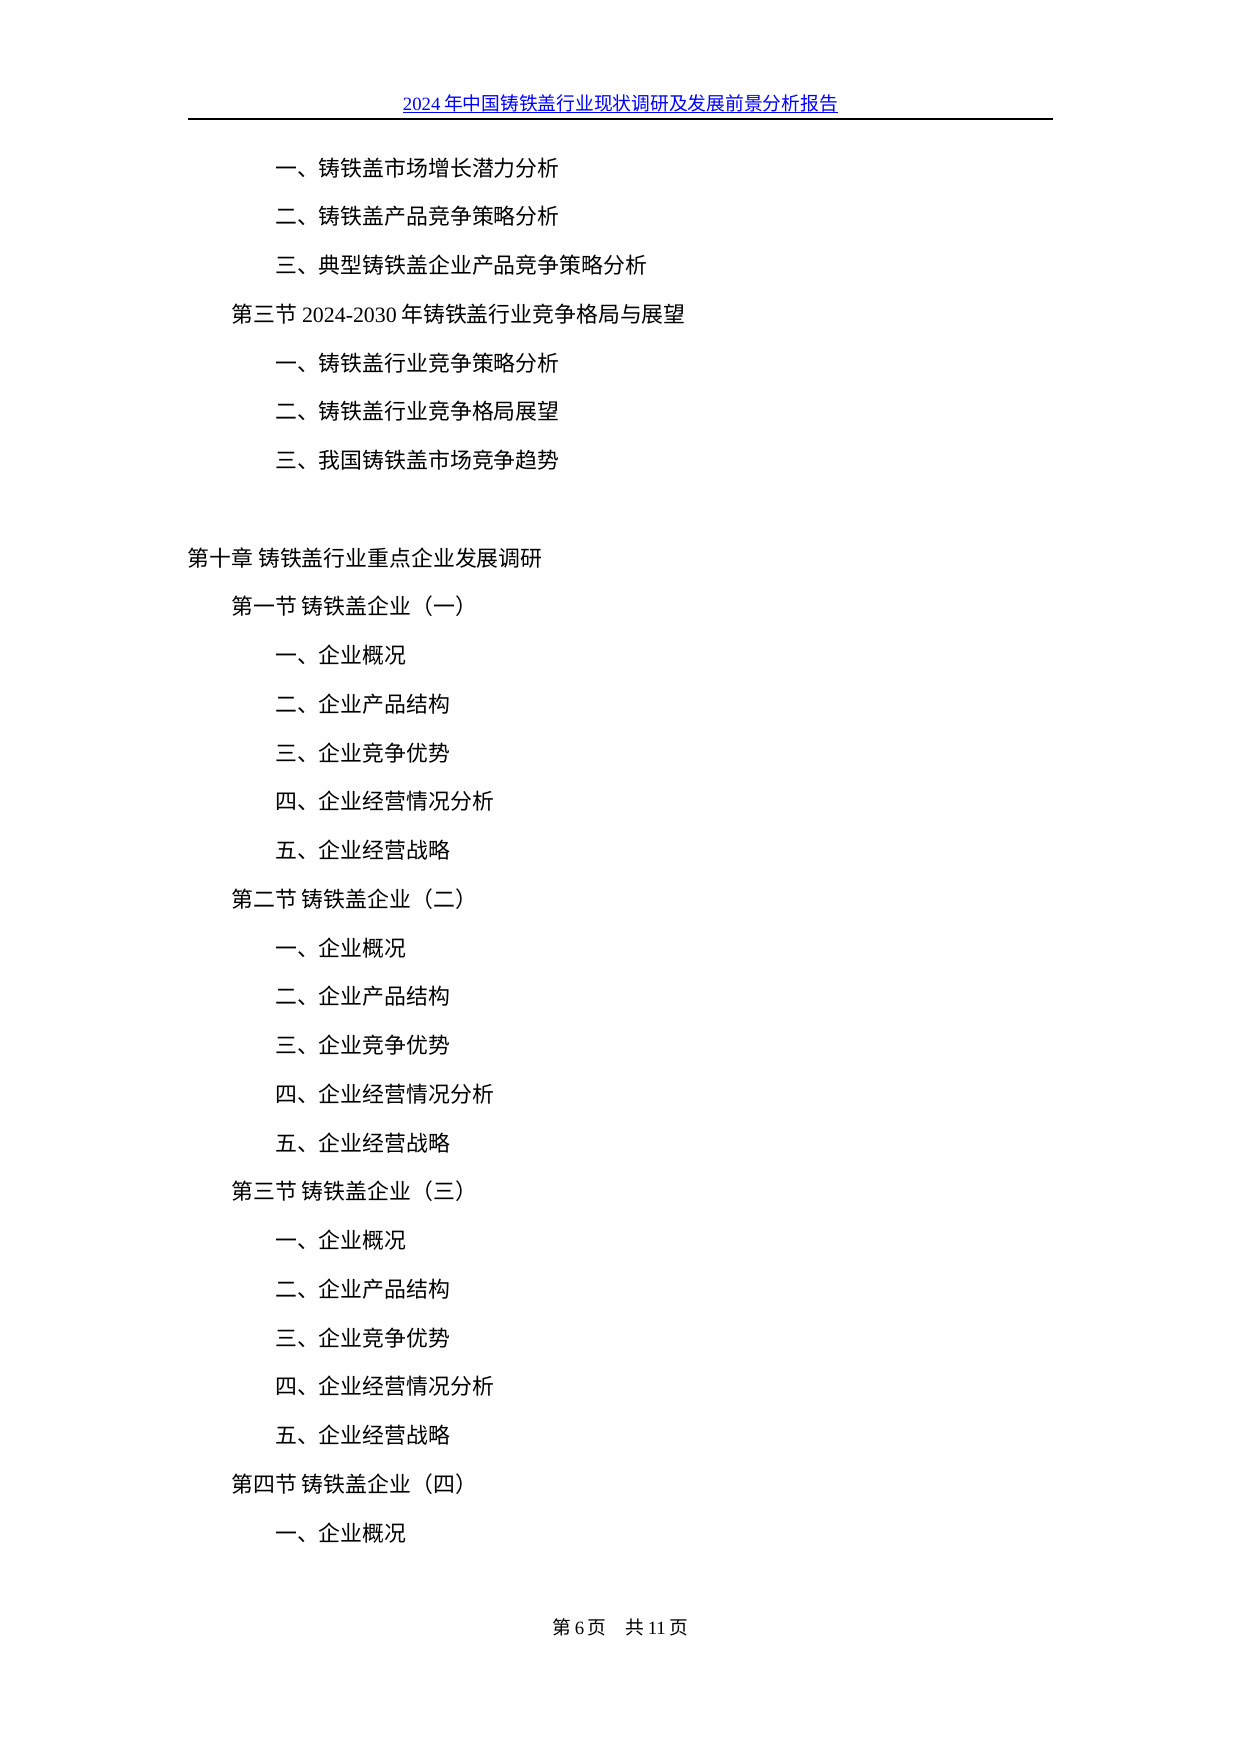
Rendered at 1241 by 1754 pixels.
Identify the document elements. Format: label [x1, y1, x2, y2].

text [187, 150, 1053, 1548]
